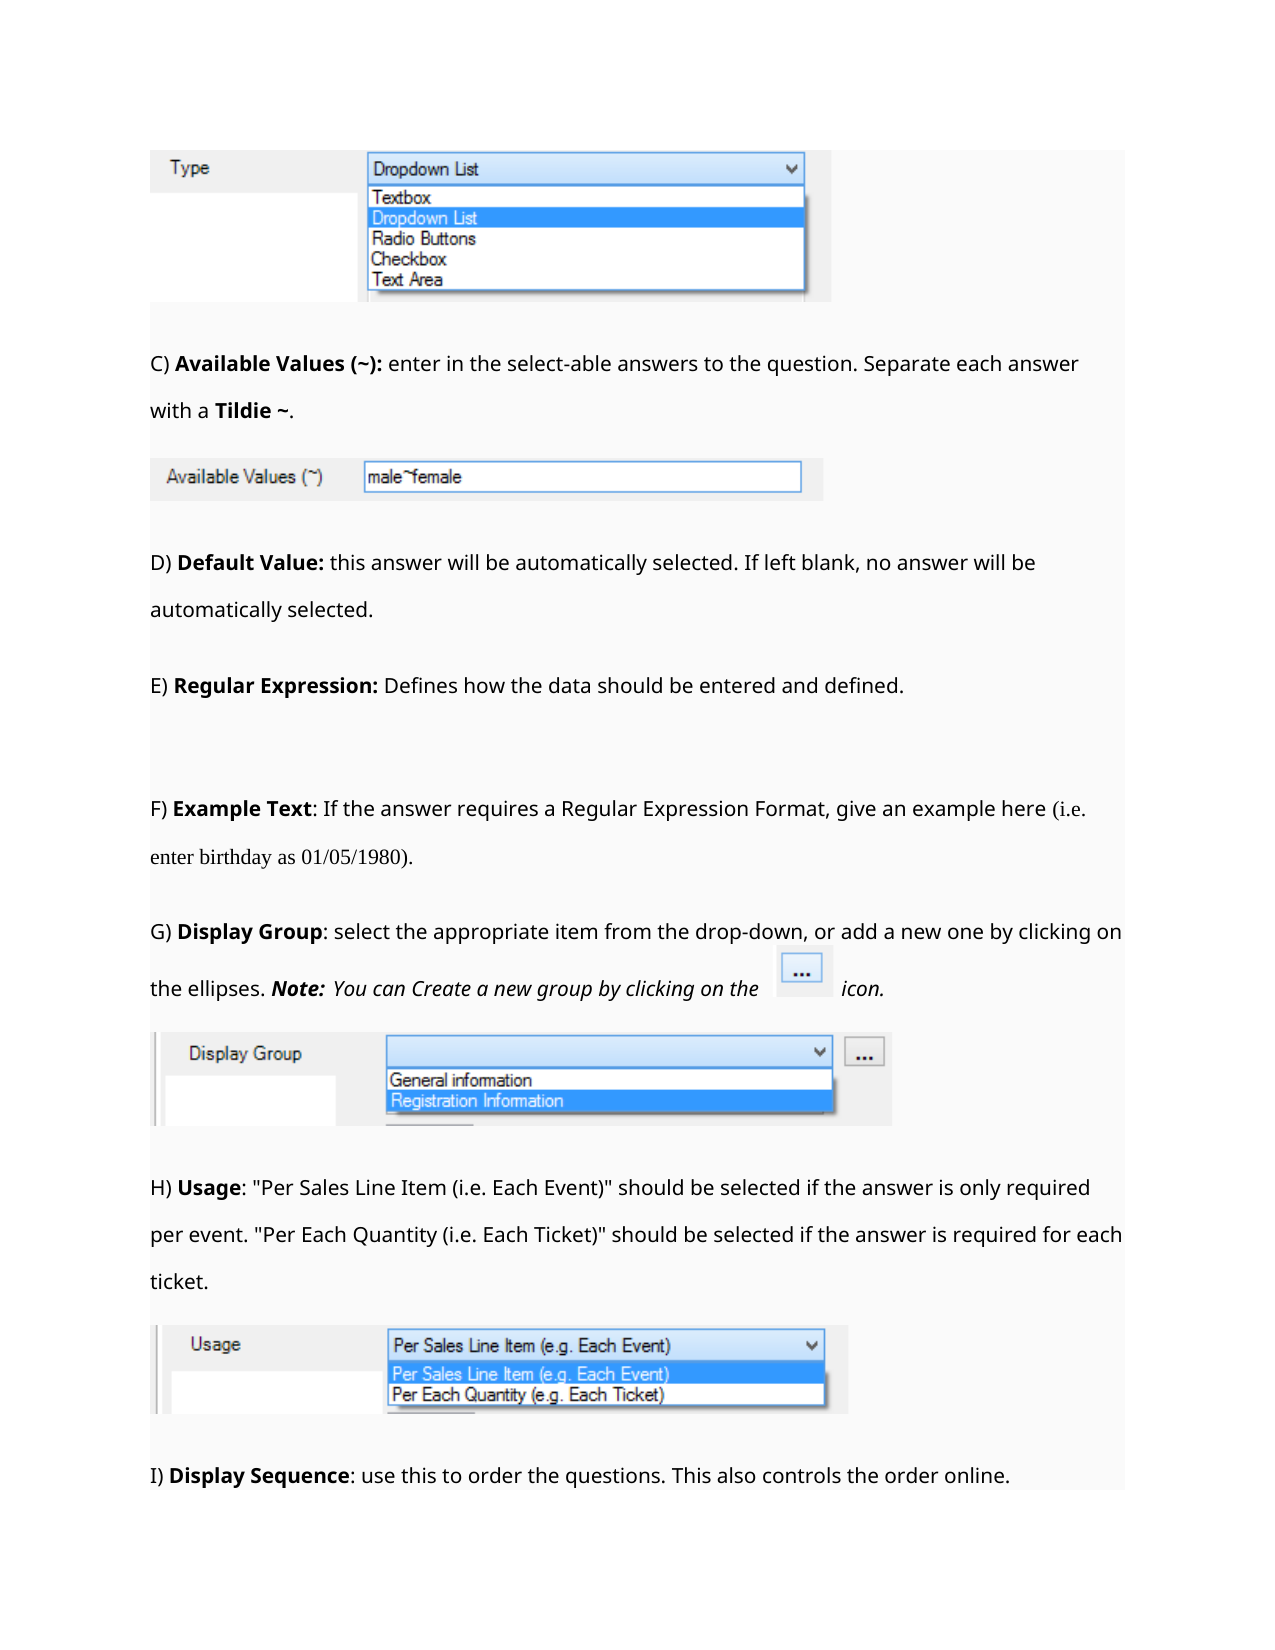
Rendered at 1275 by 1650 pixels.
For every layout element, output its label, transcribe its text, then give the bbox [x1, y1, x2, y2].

text D) Default Value: this answer will be automatically selected. If left blank, no answer will be automatically selected. [150, 530, 1125, 623]
picture [150, 1032, 893, 1126]
picture [150, 1325, 849, 1414]
text H) Usage: "Per Sales Line Item (i.e. Each Event)" should be selected if the answer is only required per event. "Per Each Quantity (i.e. Each Ticket)" should be selected if the answer is required for each ticket. [150, 1155, 1125, 1296]
text I) Display Sequence: use this to order the questions. This also controls the order online. [150, 1443, 1125, 1490]
text F) Example Text: If the answer requires a Regular Expression Format, give an example here (i.e. enter birthday as 01/05/1980). [150, 776, 1125, 869]
text E) Regular Expression: Defines how the data should be entered and defined. [150, 653, 1125, 746]
picture [772, 945, 834, 997]
text C) Available Values (~): enter in the select-able answers to the question. Separate each answer with a Tildie ~. [150, 331, 1125, 424]
text G) Display Group: select the appropriate item from the drop-down, or add a new one by clicking on the ellipses. Note: You can Create a new group by clicking on the icon. [150, 898, 1125, 1003]
picture [150, 150, 832, 302]
picture [150, 458, 824, 501]
